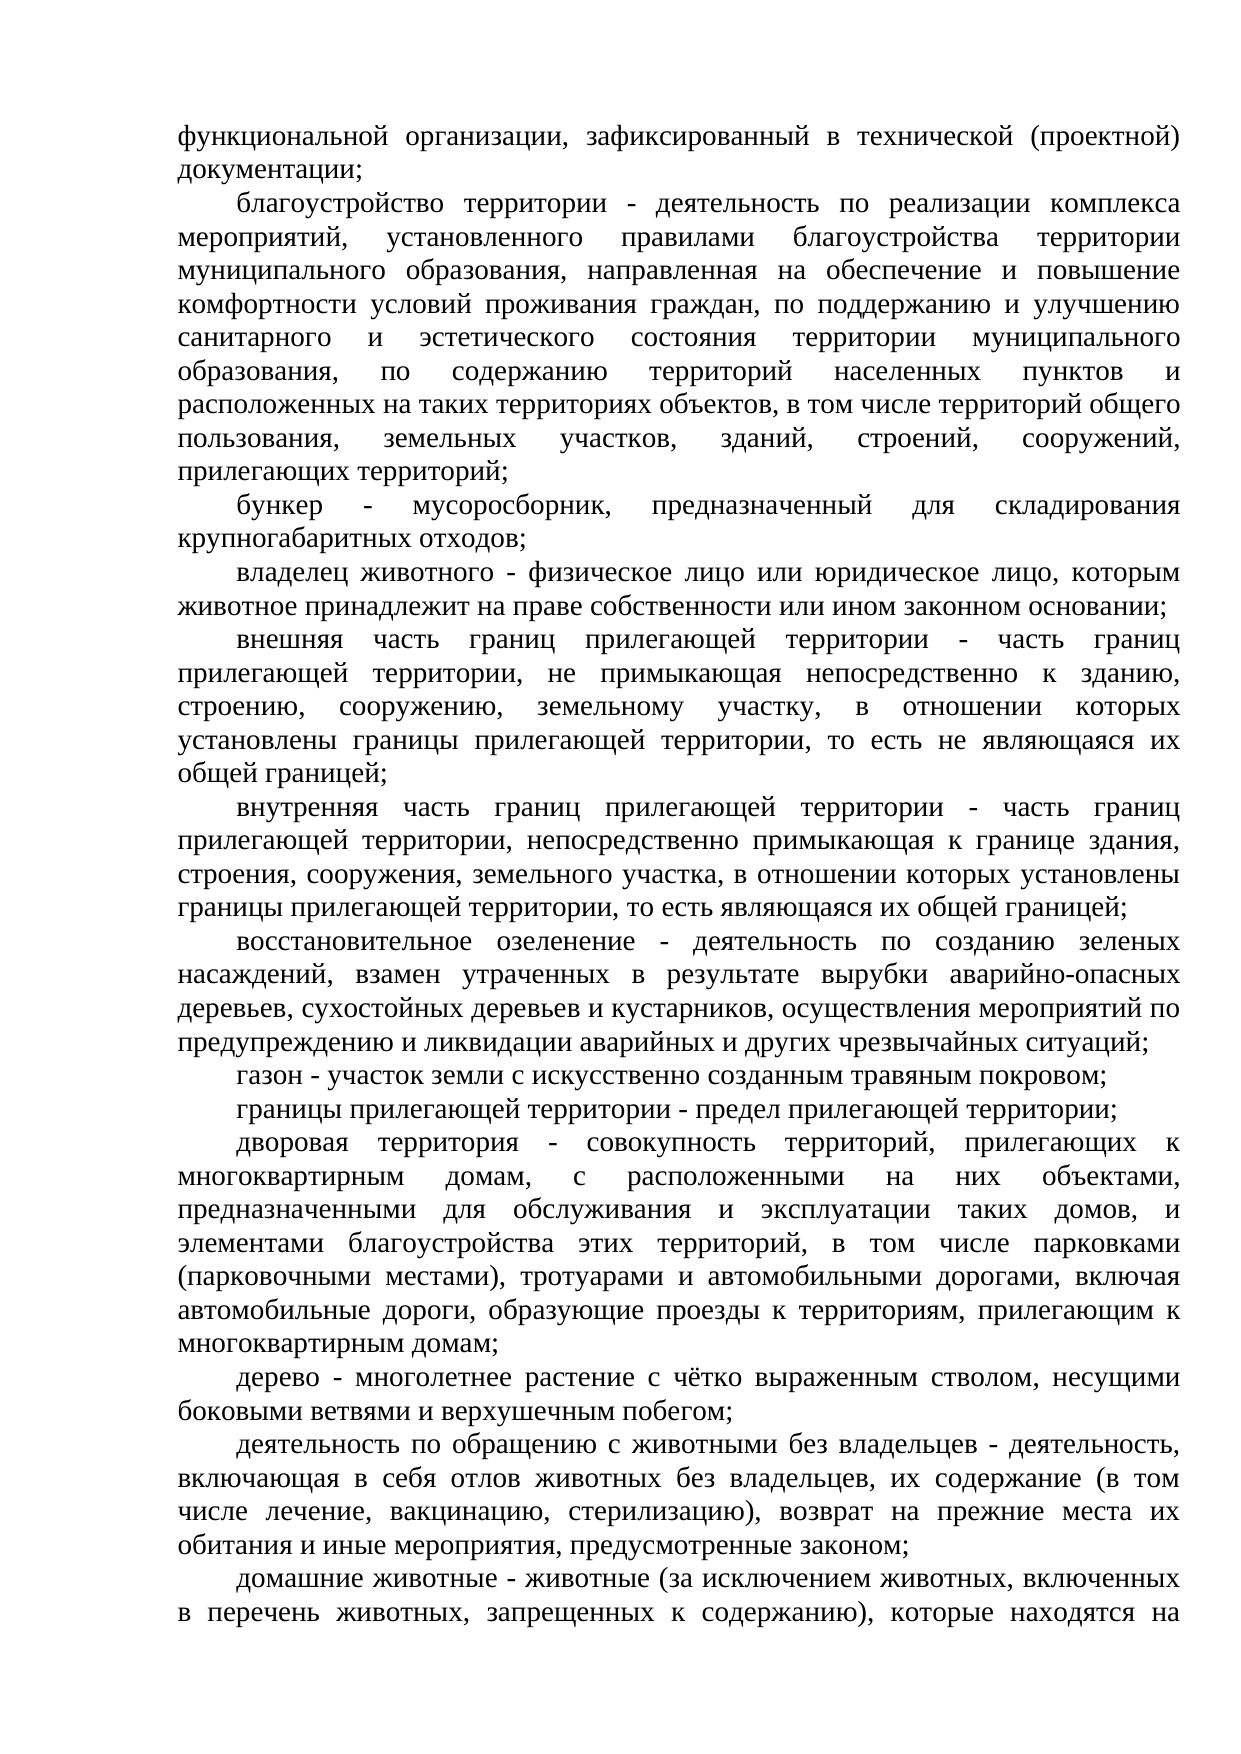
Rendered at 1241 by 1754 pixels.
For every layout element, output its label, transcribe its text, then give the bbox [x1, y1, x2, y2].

text внутренняя часть границ прилегающей территории - часть границ прилегающей территории, непосредственно примыкающая к границе здания, строения, сооружения, земельного участка, в отношении которых установлены границы прилегающей территории, то есть являющаяся их общей границей; [177, 789, 1181, 923]
text границы прилегающей территории - предел прилегающей территории; [177, 1091, 1181, 1124]
text дерево - многолетнее растение с чётко выраженным стволом, несущими боковыми ветвями и верхушечным побегом; [177, 1359, 1181, 1426]
text владелец животного - физическое лицо или юридическое лицо, которым животное принадлежит на праве собственности или ином законном основании; [177, 554, 1181, 621]
text благоустройство территории - деятельность по реализации комплекса мероприятий, установленного правилами благоустройства территории муниципального образования, направленная на обеспечение и повышение комфортности условий проживания граждан, по поддержанию и улучшению санитарного и эстетического состояния территории муниципального образования, по содержанию территорий населенных пунктов и расположенных на таких территориях объектов, в том числе территорий общего пользования, земельных участков, зданий, строений, сооружений, прилегающих территорий; [177, 185, 1181, 487]
text бункер - мусоросборник, предназначенный для складирования крупногабаритных отходов; [177, 487, 1181, 554]
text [177, 1560, 1181, 1627]
text газон - участок земли с искусственно созданным травяным покровом; [177, 1057, 1181, 1091]
text внешняя часть границ прилегающей территории - часть границ прилегающей территории, не примыкающая непосредственно к зданию, строению, сооружению, земельному участку, в отношении которых установлены границы прилегающей территории, то есть не являющаяся их общей границей; [177, 621, 1181, 789]
text восстановительное озеленение - деятельность по созданию зеленых насаждений, взамен утраченных в результате вырубки аварийно-опасных деревьев, сухостойных деревьев и кустарников, осуществления мероприятий по предупреждению и ликвидации аварийных и других чрезвычайных ситуаций; [177, 923, 1181, 1057]
text деятельность по обращению с животными без владельцев - деятельность, включающая в себя отлов животных без владельцев, их содержание (в том числе лечение, вакцинацию, стерилизацию), возврат на прежние места их обитания и иные мероприятия, предусмотренные законом; [177, 1426, 1181, 1560]
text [177, 118, 1181, 185]
text дворовая территория - совокупность территорий, прилегающих к многоквартирным домам, с расположенными на них объектами, предназначенными для обслуживания и эксплуатации таких домов, и элементами благоустройства этих территорий, в том числе парковками (парковочными местами), тротуарами и автомобильными дорогами, включая автомобильные дороги, образующие проезды к территориям, прилегающим к многоквартирным домам; [177, 1124, 1181, 1359]
